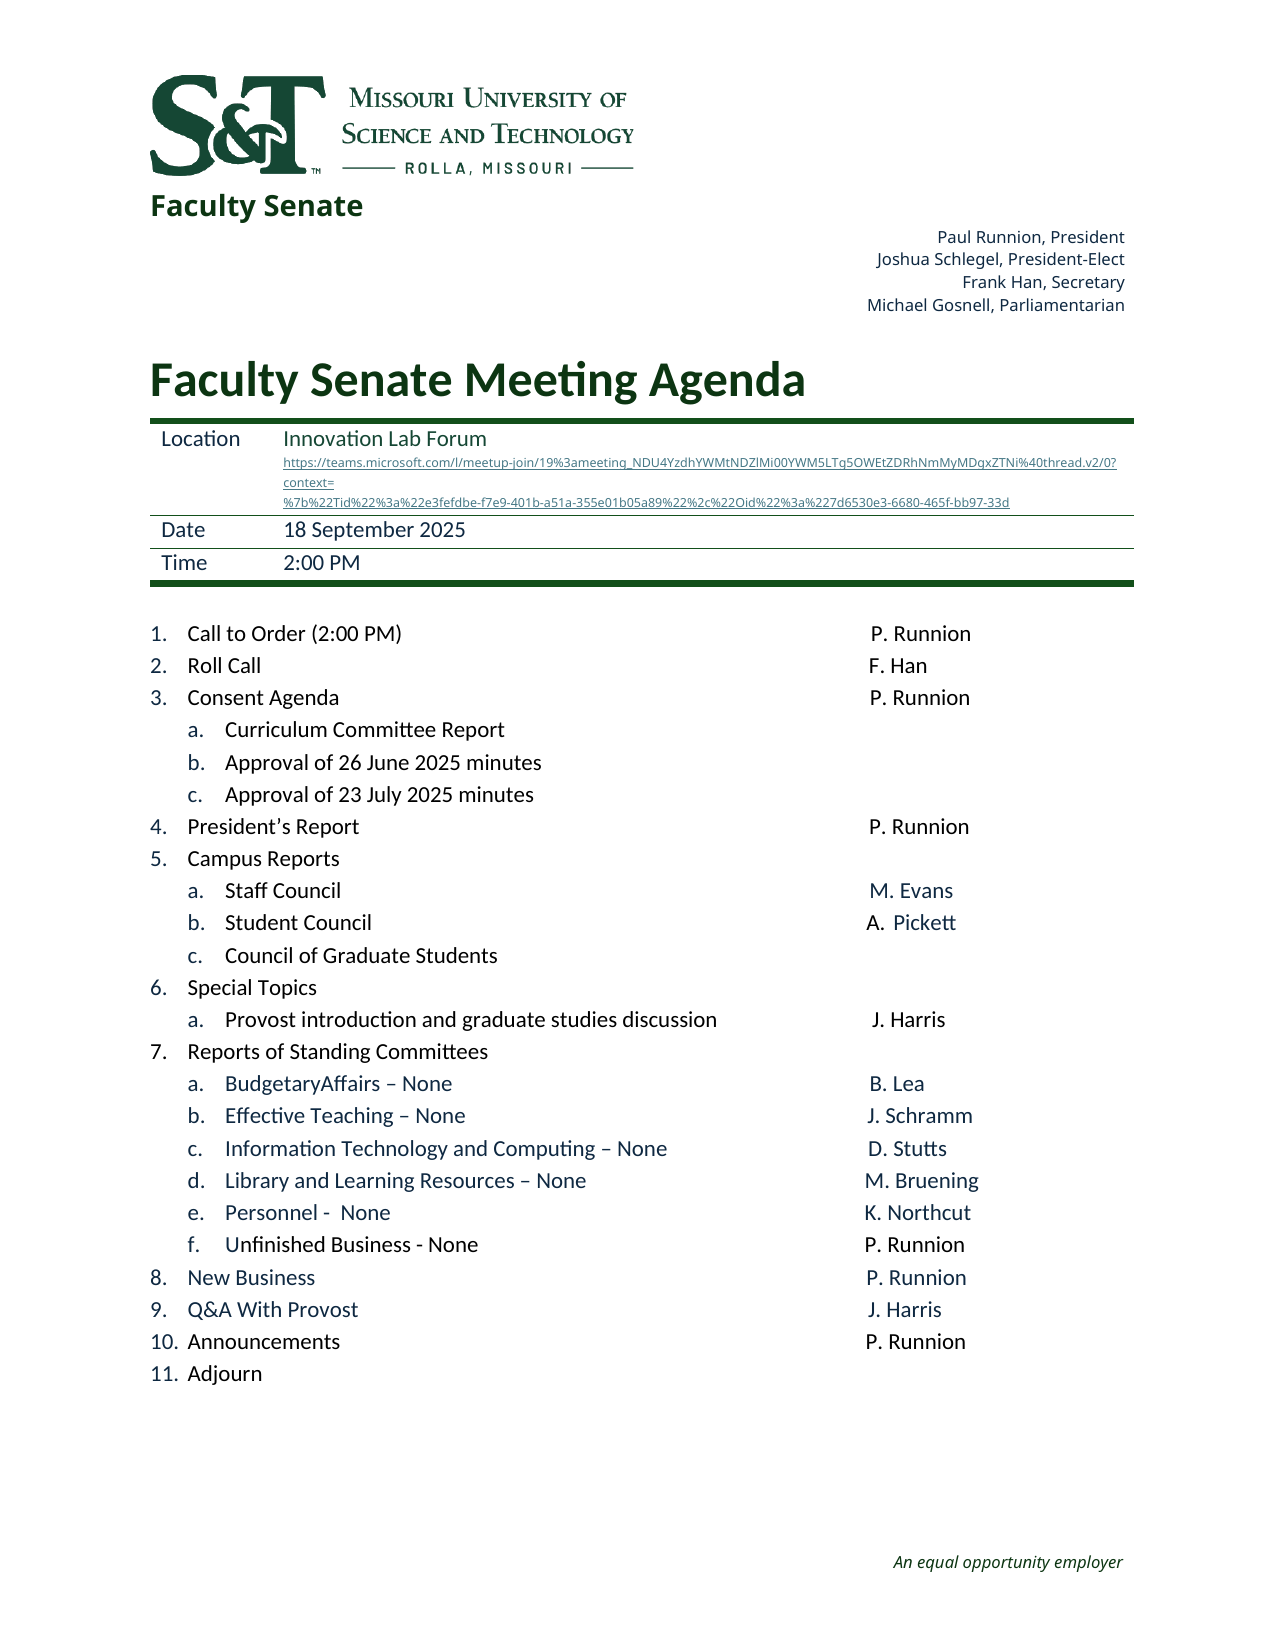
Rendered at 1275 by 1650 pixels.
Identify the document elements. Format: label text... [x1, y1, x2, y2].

list Information Technology and Computing – None D. Stutts [187, 1134, 1087, 1162]
list Personnel - None K. Northcut [187, 1198, 1087, 1226]
list Roll Call F. Han [150, 651, 1125, 679]
list Library and Learning Resources – None M. Bruening [187, 1166, 1087, 1194]
list Q&A With Provost J. Harris [150, 1295, 1125, 1323]
table_header Innovation Lab Forum https://teams.microsoft.com/l/meetup-join/19%3ameeting_NDU4YzdhYWMtNDZlMi00YWM5LTg5OWEtZDRhNmMyMDgxZTNi%40thread.v2/0?context= %7b%22Tid%22%3a%22e3fefdbe-f7e9-401b-a51a-355e01b05a89%22%2c%22Oid%22%3a%227d6530e3-6680-465f-bb97-33d [272, 424, 1134, 514]
table_cell 18 September 2025 [272, 516, 1134, 547]
list President’s Report P. Runnion [150, 812, 1125, 840]
list Effective Teaching – None J. Schramm [187, 1102, 1087, 1130]
text Faculty Senate Meeting Agenda [150, 347, 1125, 408]
list Adjourn [150, 1359, 1125, 1387]
table_cell 2:00 PM [272, 549, 1134, 580]
table_header Location [150, 424, 272, 514]
table_cell Date [150, 516, 272, 547]
list Special Topics [150, 973, 1125, 1001]
list Consent Agenda P. Runnion [150, 683, 1125, 711]
list Provost introduction and graduate studies discussion J. Harris [187, 1005, 1125, 1033]
list Call to Order (2:00 PM) P. Runnion [150, 619, 1125, 647]
list Approval of 26 June 2025 minutes [187, 748, 1125, 776]
list New Business P. Runnion [150, 1263, 1125, 1291]
list Campus Reports [150, 844, 1125, 872]
list Approval of 23 July 2025 minutes [187, 780, 1125, 808]
table_cell Time [150, 549, 272, 580]
list Announcements P. Runnion [150, 1327, 1125, 1355]
list Staff Council M. Evans [187, 876, 1125, 904]
picture [150, 75, 634, 176]
list Unfinished Business - None P. Runnion [187, 1230, 1125, 1258]
list Reports of Standing Committees [150, 1037, 1125, 1065]
list Curriculum Committee Report [187, 715, 1125, 743]
list Student Council A. Pickett [187, 908, 1125, 937]
list BudgetaryAffairs – None B. Lea [187, 1069, 1087, 1097]
list Council of Graduate Students [187, 941, 1125, 969]
